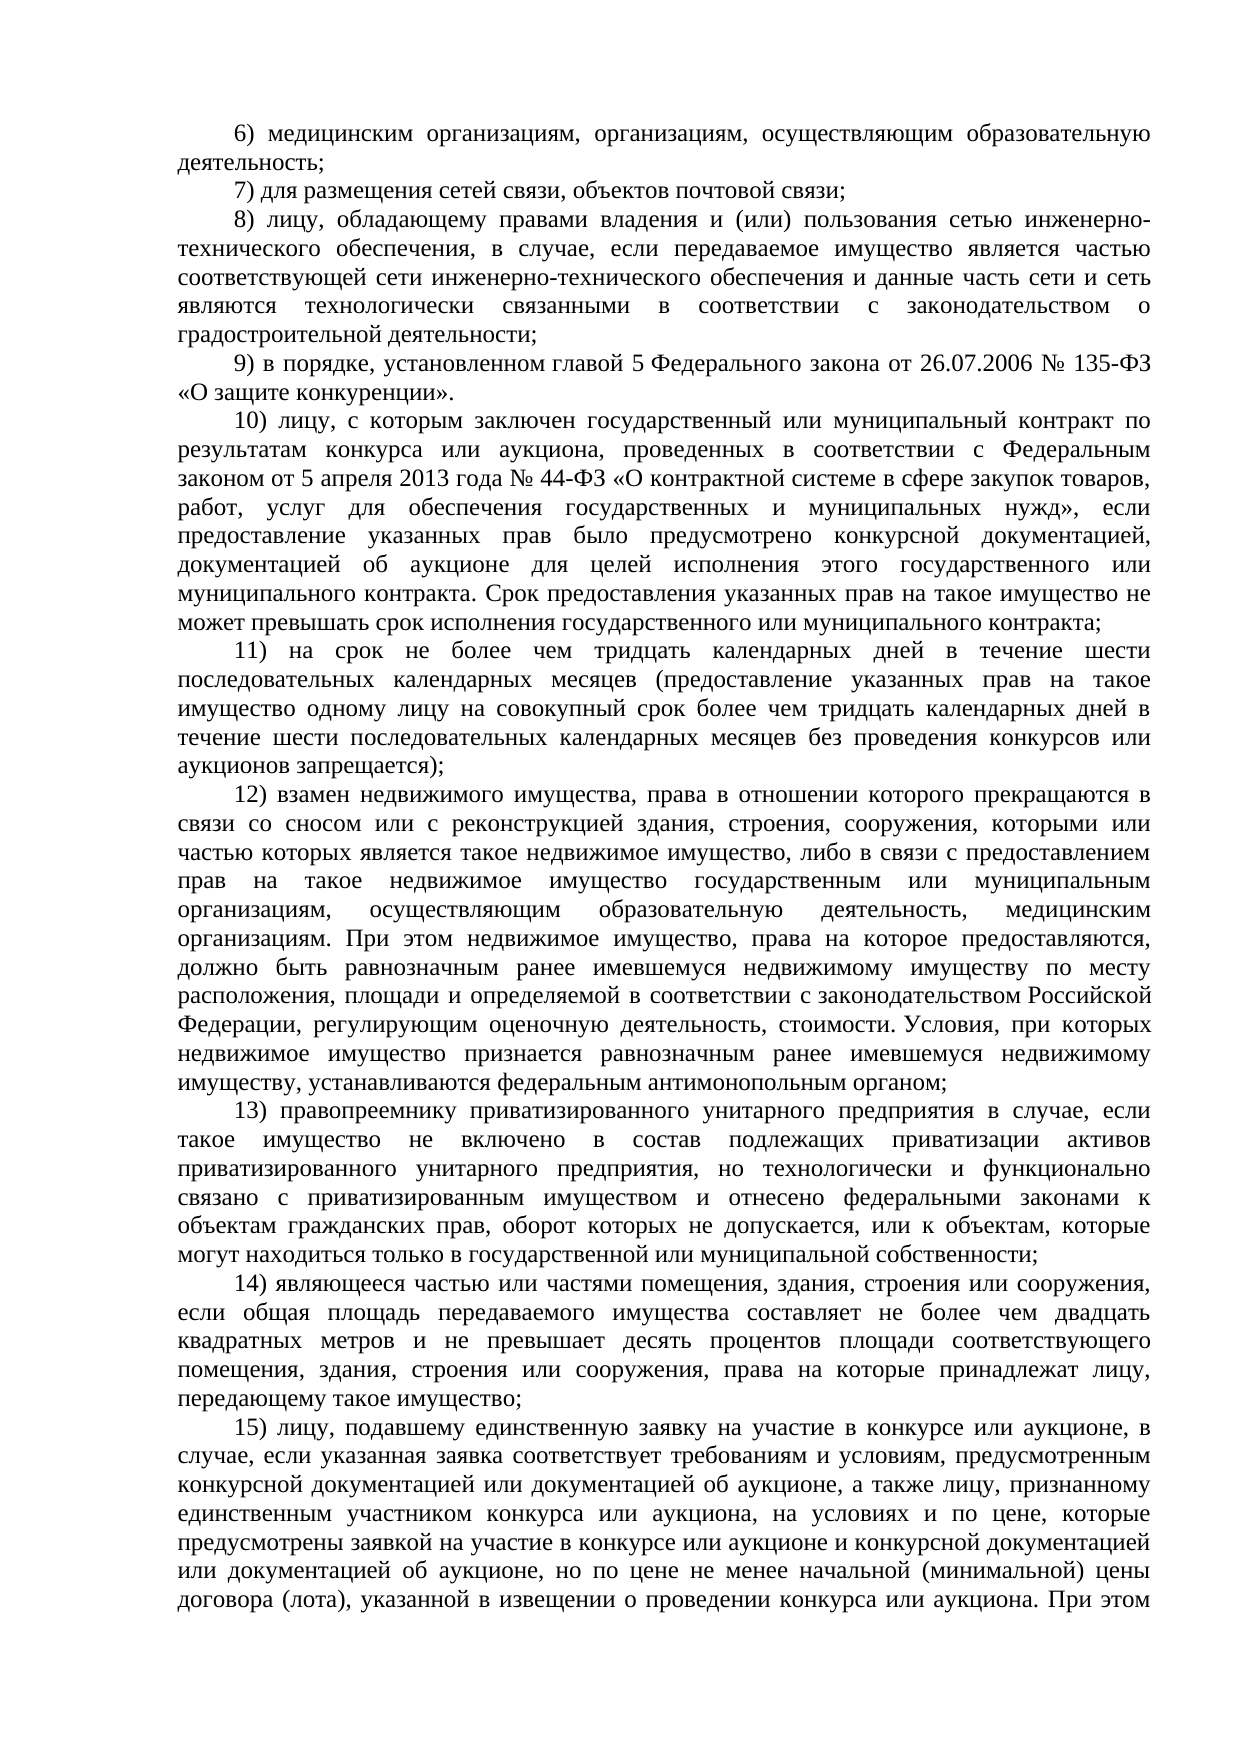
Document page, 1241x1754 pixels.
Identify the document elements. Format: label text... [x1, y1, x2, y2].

text 14) являющееся частью или частями помещения, здания, строения или сооружения, если общая площадь передаваемого имущества составляет не более чем двадцать квадратных метров и не превышает десять процентов площади соответствующего помещения, здания, строения или сооружения, права на которые принадлежат лицу, передающему такое имущество; [177, 1268, 1152, 1412]
text 6) медицинским организациям, организациям, осуществляющим образовательную деятельность; [177, 118, 1152, 176]
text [177, 1412, 1152, 1613]
text 10) лицу, с которым заключен государственный или муниципальный контракт по результатам конкурса или аукциона, проведенных в соответствии с Федеральным законом от 5 апреля 2013 года № 44-ФЗ «О контрактной системе в сфере закупок товаров, работ, услуг для обеспечения государственных и муниципальных нужд», если предоставление указанных прав было предусмотрено конкурсной документацией, документацией об аукционе для целей исполнения этого государственного или муниципального контракта. Срок предоставления указанных прав на такое имущество не может превышать срок исполнения государственного или муниципального контракта; [177, 406, 1152, 636]
text 13) правопреемнику приватизированного унитарного предприятия в случае, если такое имущество не включено в состав подлежащих приватизации активов приватизированного унитарного предприятия, но технологически и функционально связано с приватизированным имуществом и отнесено федеральными законами к объектам гражданских прав, оборот которых не допускается, или к объектам, которые могут находиться только в государственной или муниципальной собственности; [177, 1096, 1152, 1268]
text 8) лицу, обладающему правами владения и (или) пользования сетью инженерно-технического обеспечения, в случае, если передаваемое имущество является частью соответствующей сети инженерно-технического обеспечения и данные часть сети и сеть являются технологически связанными в соответствии с законодательством о градостроительной деятельности; [177, 204, 1152, 348]
text 9) в порядке, установленном главой 5 Федерального закона от 26.07.2006 № 135-ФЗ «О защите конкуренции». [177, 348, 1152, 406]
text 11) на срок не более чем тридцать календарных дней в течение шести последовательных календарных месяцев (предоставление указанных прав на такое имущество одному лицу на совокупный срок более чем тридцать календарных дней в течение шести последовательных календарных месяцев без проведения конкурсов или аукционов запрещается); [177, 636, 1152, 779]
text 12) взамен недвижимого имущества, права в отношении которого прекращаются в связи со сносом или с реконструкцией здания, строения, сооружения, которыми или частью которых является такое недвижимое имущество, либо в связи с предоставлением прав на такое недвижимое имущество государственным или муниципальным организациям, осуществляющим образовательную деятельность, медицинским организациям. При этом недвижимое имущество, права на которое предоставляются, должно быть равнозначным ранее имевшемуся недвижимому имуществу по месту расположения, площади и определяемой в соответствии с законодательством Российской Федерации, регулирующим оценочную деятельность, стоимости. Условия, при которых недвижимое имущество признается равнозначным ранее имевшемуся недвижимому имуществу, устанавливаются федеральным антимонопольным органом; [177, 779, 1152, 1096]
text 7) для размещения сетей связи, объектов почтовой связи; [177, 176, 1152, 204]
